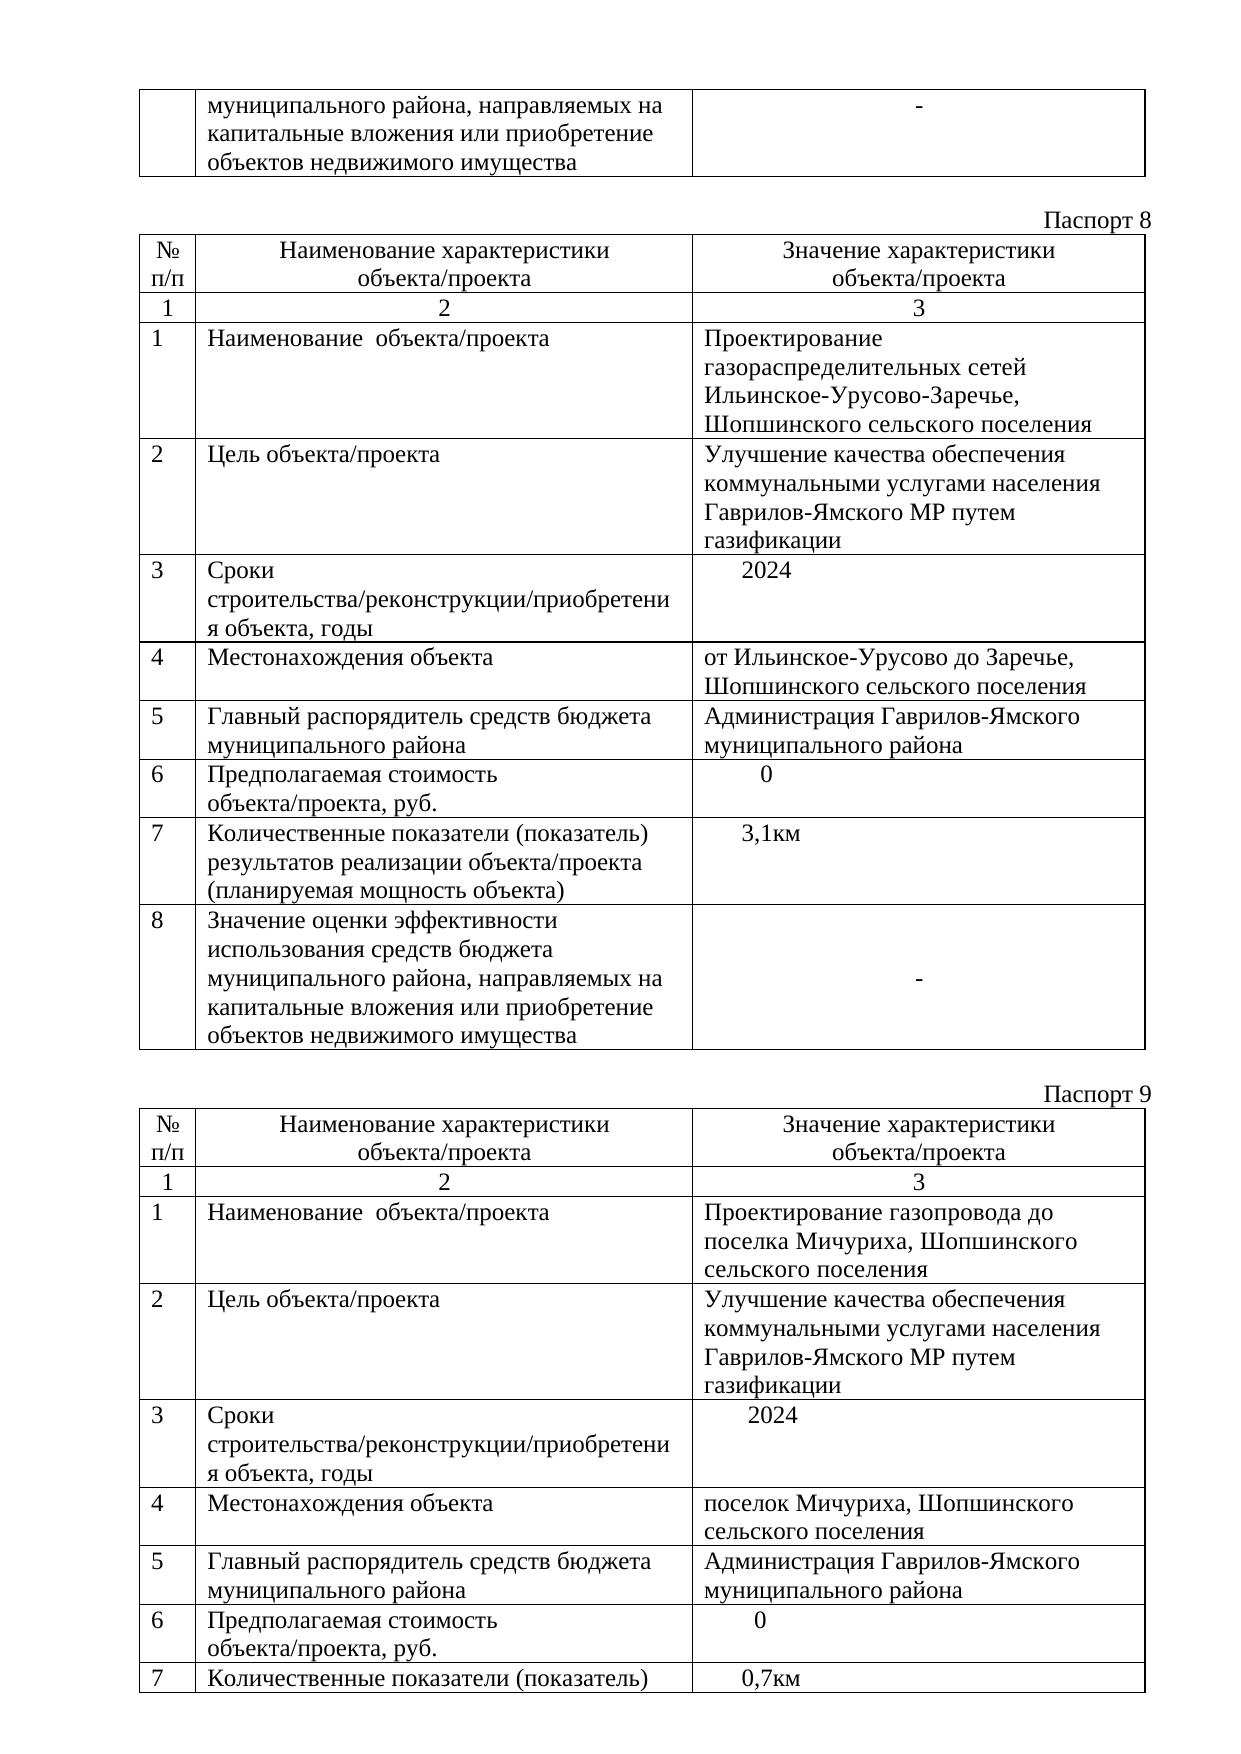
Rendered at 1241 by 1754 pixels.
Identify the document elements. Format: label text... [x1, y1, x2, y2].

table_cell Проектирование газораспределительных сетей Ильинское-Урусово-Заречье, Шопшинского сельского поселения [693, 323, 1144, 438]
table_cell 4 [140, 1488, 195, 1545]
table_cell 6 [140, 760, 195, 817]
table_cell Количественные показатели (показатель) результатов реализации объекта/проекта (планируемая мощность объекта) [196, 818, 692, 904]
table_cell 3 [140, 1400, 195, 1487]
table_header № п/п [140, 1109, 195, 1166]
table_cell 1 [140, 293, 195, 322]
table_header № п/п [140, 235, 195, 292]
table_cell 2024 [693, 1400, 1144, 1487]
table_cell Улучшение качества обеспечения коммунальными услугами населения Гаврилов-Ямского МР путем газификации [693, 1284, 1144, 1399]
table_cell Цель объекта/проекта [196, 439, 692, 554]
table_cell 7 [140, 818, 195, 904]
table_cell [196, 90, 692, 176]
table_cell 2 [196, 293, 692, 322]
table_header Значение характеристики объекта/проекта [693, 235, 1144, 292]
table_cell - [693, 90, 1144, 176]
table_cell Наименование объекта/проекта [196, 1197, 692, 1283]
table_cell Местонахождения объекта [196, 643, 692, 700]
table_cell Главный распорядитель средств бюджета муниципального района [196, 1546, 692, 1604]
table_cell 3 [140, 555, 195, 641]
table_cell 6 [140, 1605, 195, 1662]
table_cell 5 [140, 701, 195, 758]
table_cell 2024 [693, 555, 1144, 641]
table_cell Улучшение качества обеспечения коммунальными услугами населения Гаврилов-Ямского МР путем газификации [693, 439, 1144, 554]
table_cell Сроки строительства/реконструкции/приобретения объекта, годы [196, 1400, 692, 1487]
table_header Наименование характеристики объекта/проекта [196, 235, 692, 292]
table_cell Предполагаемая стоимость объекта/проекта, руб. [196, 760, 692, 817]
table_cell Предполагаемая стоимость объекта/проекта, руб. [196, 1605, 692, 1662]
table_header Наименование характеристики объекта/проекта [196, 1109, 692, 1166]
table_cell 5 [140, 1546, 195, 1604]
table_cell 1 [140, 1197, 195, 1283]
table_cell поселок Мичуриха, Шопшинского сельского поселения [693, 1488, 1144, 1545]
table_cell Местонахождения объекта [196, 1488, 692, 1545]
table_cell Администрация Гаврилов-Ямского муниципального района [693, 1546, 1144, 1604]
table_cell Цель объекта/проекта [196, 1284, 692, 1399]
table_cell Наименование объекта/проекта [196, 323, 692, 438]
table_cell Проектирование газопровода до поселка Мичуриха, Шопшинского сельского поселения [693, 1197, 1144, 1283]
table_cell 1 [140, 1167, 195, 1196]
table_cell 2 [140, 1284, 195, 1399]
table_cell Администрация Гаврилов-Ямского муниципального района [693, 701, 1144, 758]
table_cell 0,7км [693, 1663, 1144, 1692]
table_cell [196, 1663, 692, 1692]
table_cell 2 [196, 1167, 692, 1196]
table_cell 7 [140, 1663, 195, 1692]
text Паспорт 8 [133, 205, 1152, 234]
table_cell 1 [140, 323, 195, 438]
table_cell 3,1км [693, 818, 1144, 904]
table_cell 4 [140, 643, 195, 700]
table_cell 3 [693, 293, 1144, 322]
table_cell - [693, 905, 1144, 1049]
table_cell 2 [140, 439, 195, 554]
table_header Значение характеристики объекта/проекта [693, 1109, 1144, 1166]
table_cell 8 [140, 90, 195, 176]
table_cell Сроки строительства/реконструкции/приобретения объекта, годы [196, 555, 692, 641]
table_cell Главный распорядитель средств бюджета муниципального района [196, 701, 692, 758]
table_cell 0 [693, 760, 1144, 817]
text Паспорт 9 [133, 1079, 1152, 1108]
table_cell 0 [693, 1605, 1144, 1662]
table_cell 3 [693, 1167, 1144, 1196]
table_cell от Ильинское-Урусово до Заречье, Шопшинского сельского поселения [693, 643, 1144, 700]
table_cell 8 [140, 905, 195, 1049]
